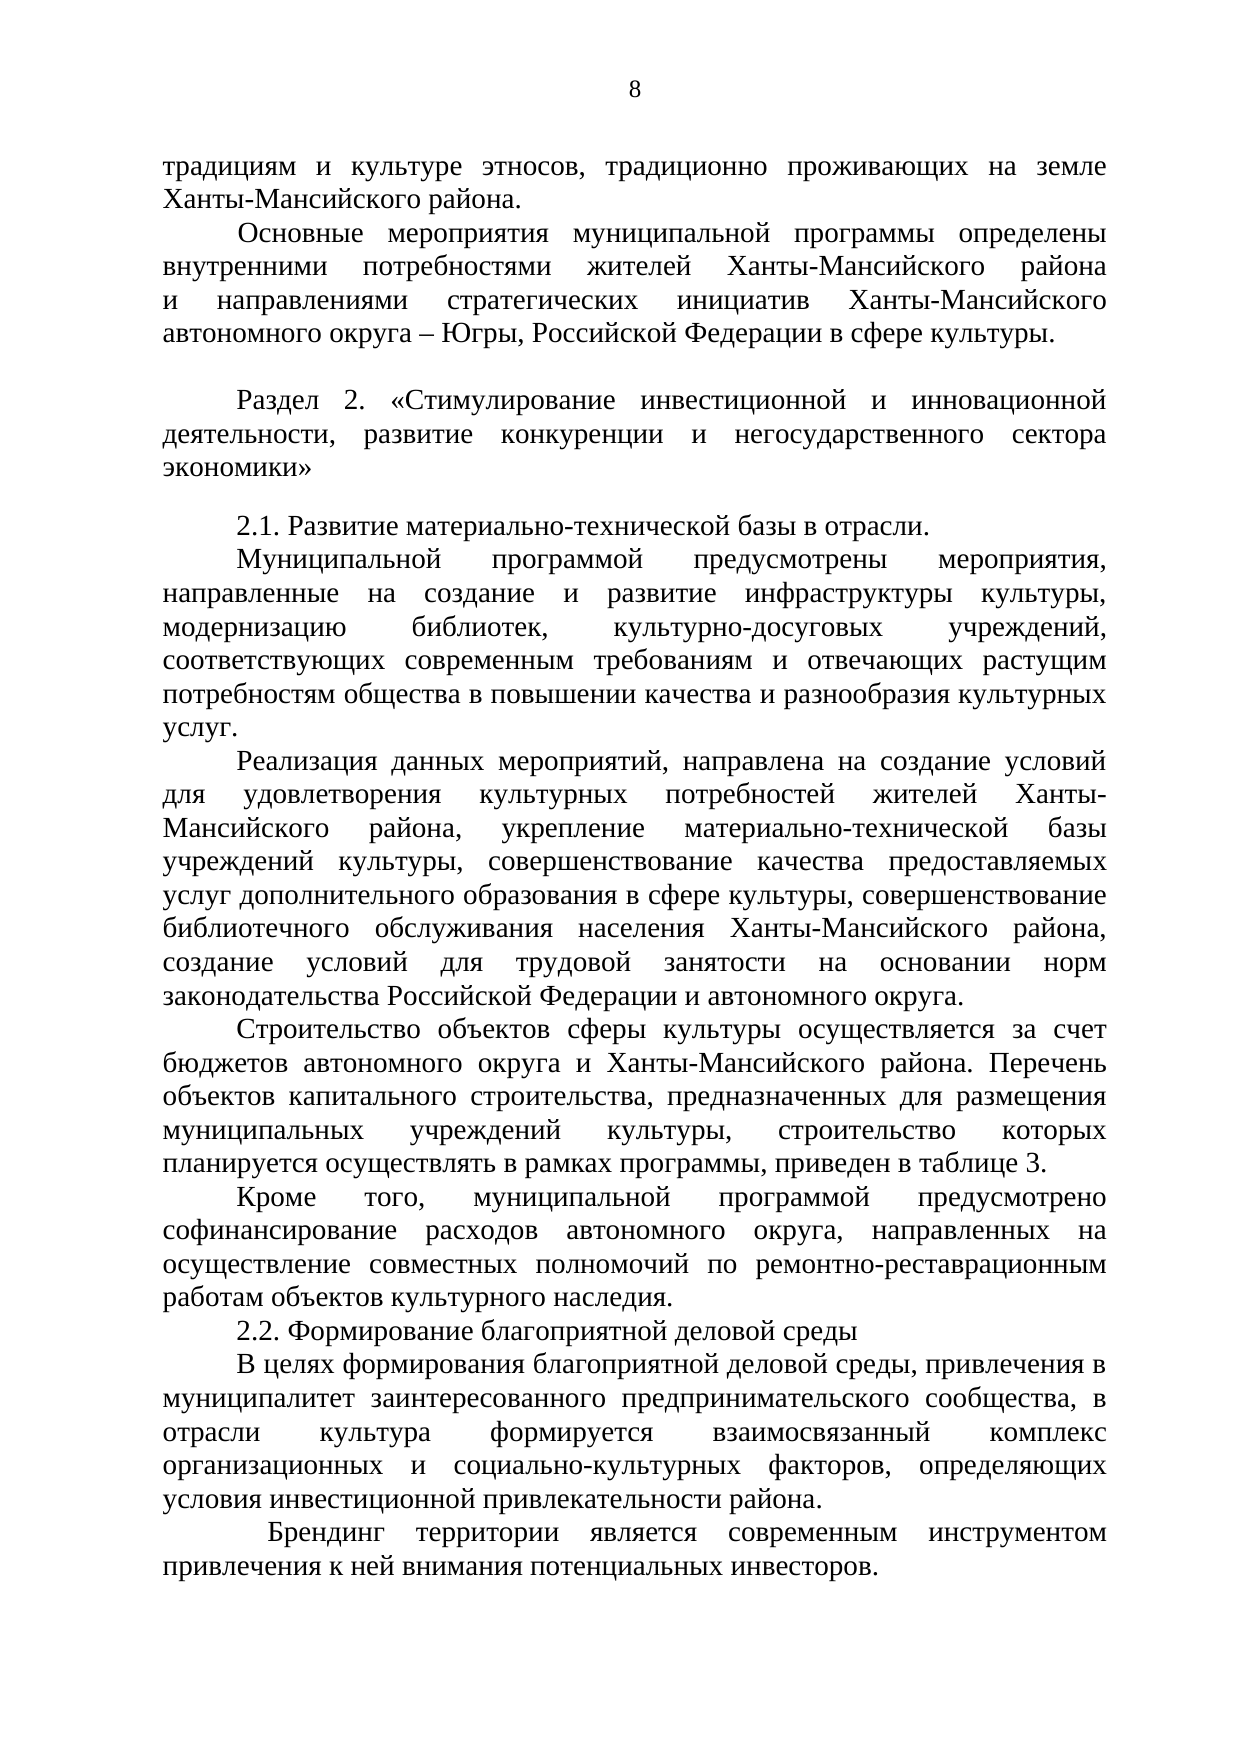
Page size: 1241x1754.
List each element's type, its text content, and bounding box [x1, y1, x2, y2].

text Кроме того, муниципальной программой предусмотрено софинансирование расходов автономного округа, направленных на осуществление совместных полномочий по ремонтно-реставрационным работам объектов культурного наследия. [162, 1179, 1107, 1313]
text Муниципальной программой предусмотрены мероприятия, направленные на создание и развитие инфраструктуры культуры, модернизацию библиотек, культурно-досуговых учреждений, соответствующих современным требованиям и отвечающих растущим потребностям общества в повышении качества и разнообразия культурных услуг. [162, 542, 1107, 743]
text Строительство объектов сферы культуры осуществляется за счет бюджетов автономного округа и Ханты-Мансийского района. Перечень объектов капитального строительства, предназначенных для размещения муниципальных учреждений культуры, строительство которых планируется осуществлять в рамках программы, приведен в таблице 3. [162, 1011, 1107, 1179]
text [162, 148, 1107, 215]
text Реализация данных мероприятий, направлена на создание условий для удовлетворения культурных потребностей жителей Ханты-Мансийского района, укрепление материально-технической базы учреждений культуры, совершенствование качества предоставляемых услуг дополнительного образования в сфере культуры, совершенствование библиотечного обслуживания населения Ханты-Мансийского района, создание условий для трудовой занятости на основании норм законодательства Российской Федерации и автономного округа. [162, 743, 1107, 1011]
text 2.1. Развитие материально-технической базы в отрасли. [162, 508, 1107, 542]
text 2.2. Формирование благоприятной деловой среды [162, 1313, 1107, 1347]
text В целях формирования благоприятной деловой среды, привлечения в муниципалитет заинтересованного предпринимательского сообщества, в отрасли культура формируется взаимосвязанный комплекс организационных и социально-культурных факторов, определяющих условия инвестиционной привлекательности района. [162, 1347, 1107, 1514]
text Раздел 2. «Стимулирование инвестиционной и инновационной деятельности, развитие конкуренции и негосударственного сектора экономики» [162, 382, 1107, 483]
text Основные мероприятия муниципальной программы определены внутренними потребностями жителей Ханты-Мансийского района и направлениями стратегических инициатив Ханты-Мансийского автономного округа – Югры, Российской Федерации в сфере культуры. [162, 215, 1107, 349]
text Брендинг территории является современным инструментом привлечения к ней внимания потенциальных инвесторов. [162, 1514, 1107, 1581]
